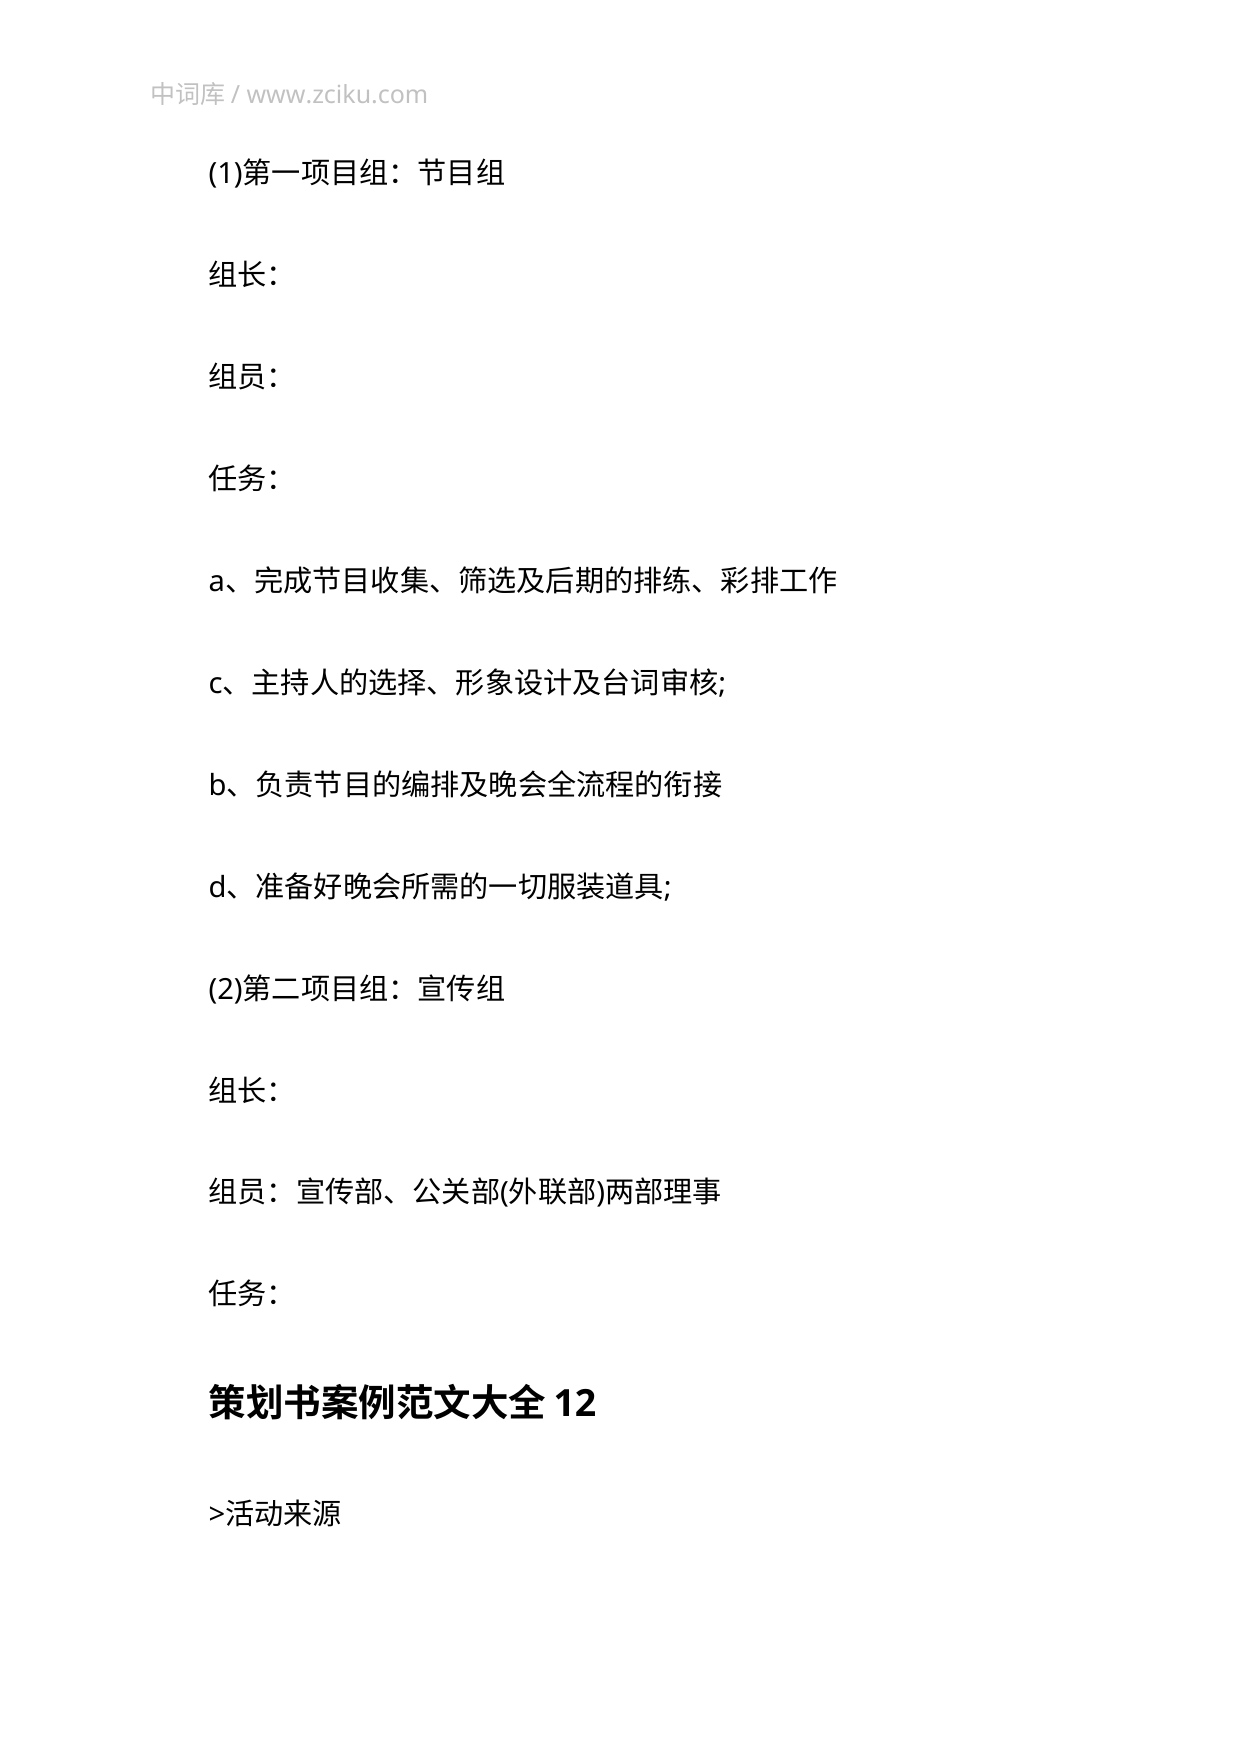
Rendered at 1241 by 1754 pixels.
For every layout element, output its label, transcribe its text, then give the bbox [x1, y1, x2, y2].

text 策划书案例范文大全12 [150, 1373, 1090, 1427]
text 组员： [150, 354, 1090, 396]
text a、完成节目收集、筛选及后期的排练、彩排工作 [150, 557, 1090, 600]
text 任务： [150, 1271, 1090, 1313]
text 任务： [150, 456, 1090, 498]
text d、准备好晚会所需的一切服装道具; [150, 863, 1090, 906]
text 组长： [150, 1067, 1090, 1109]
text (2)第二项目组：宣传组 [150, 965, 1090, 1008]
text >活动来源 [150, 1490, 1090, 1533]
text 组员：宣传部、公关部(外联部)两部理事 [150, 1169, 1090, 1211]
text 组长： [150, 252, 1090, 294]
text b、负责节目的编排及晚会全流程的衔接 [150, 761, 1090, 804]
text c、主持人的选择、形象设计及台词审核; [150, 659, 1090, 702]
text (1)第一项目组：节目组 [150, 150, 1090, 192]
